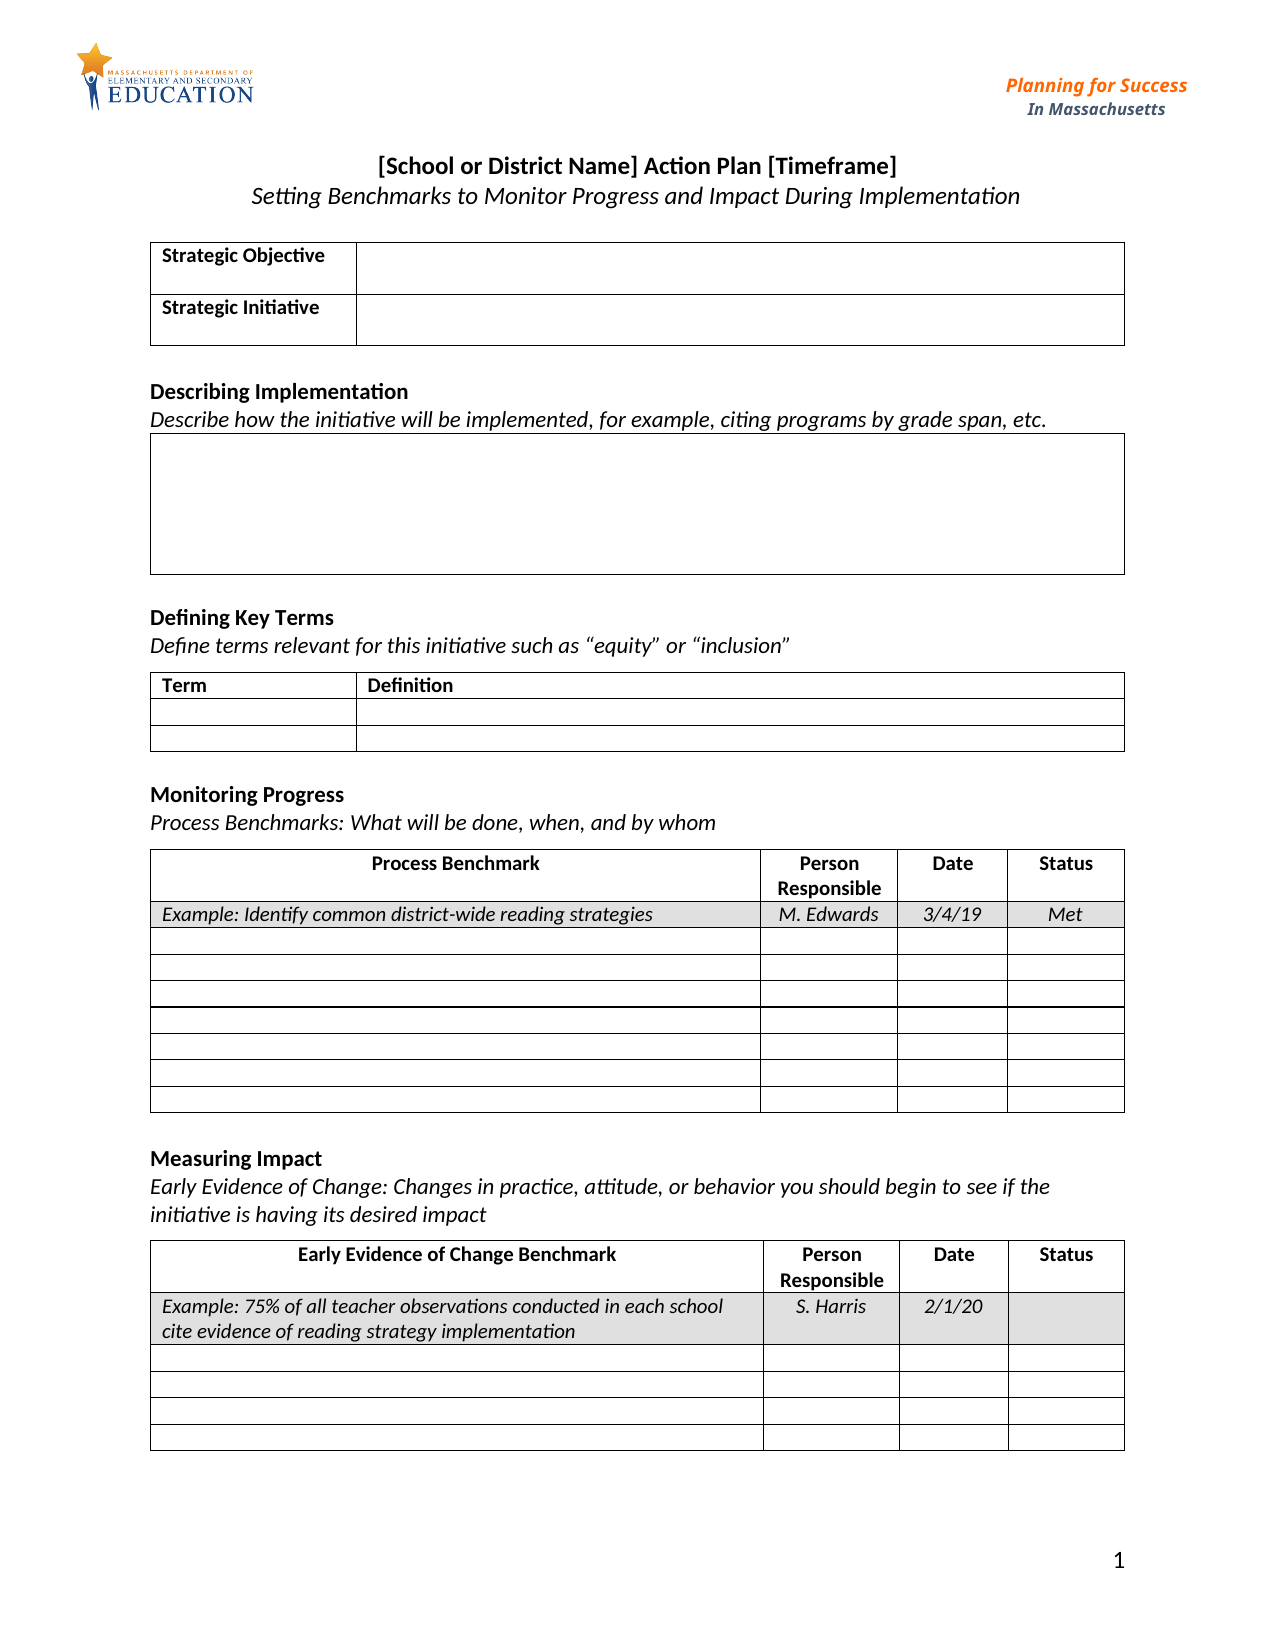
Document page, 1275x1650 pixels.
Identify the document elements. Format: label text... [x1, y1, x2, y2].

table_cell [898, 1034, 1007, 1059]
table_cell [1009, 1398, 1124, 1423]
table_cell [151, 1034, 760, 1059]
table_cell [900, 1398, 1008, 1423]
text Process Benchmarks: What will be done, when, and by whom [150, 808, 1125, 836]
table_cell [764, 1372, 899, 1397]
table_header Date [900, 1241, 1008, 1292]
table_cell [761, 1008, 897, 1033]
table_cell S. Harris [764, 1293, 899, 1344]
text [School or District Name] Action Plan [Timeframe] [150, 150, 1125, 181]
table_cell [764, 1345, 899, 1371]
table_cell 3/4/19 [898, 902, 1007, 927]
text Define terms relevant for this initiative such as “equity” or “inclusion” [150, 631, 1125, 659]
table_cell [151, 726, 356, 751]
text Defining Key Terms [150, 603, 1125, 631]
table_cell [761, 1087, 897, 1112]
table_cell [151, 1398, 763, 1423]
table_cell [1008, 1034, 1124, 1059]
table_cell [151, 699, 356, 724]
table_header [151, 434, 1124, 574]
table_cell [1008, 1060, 1124, 1086]
table_cell [898, 1087, 1007, 1112]
table_header Strategic Objective [151, 243, 356, 293]
table_header Status [1008, 850, 1124, 901]
text Measuring Impact [150, 1144, 1125, 1172]
table_cell [1008, 955, 1124, 980]
table_header Person Responsible [761, 850, 897, 901]
table_cell [151, 1345, 763, 1371]
table_header Early Evidence of Change Benchmark [151, 1241, 763, 1292]
table_header Definition [357, 673, 1124, 698]
table_cell [151, 1008, 760, 1033]
table_cell [1009, 1425, 1124, 1450]
table_cell [151, 1060, 760, 1086]
table_cell [900, 1372, 1008, 1397]
table_cell [898, 955, 1007, 980]
table_cell [898, 928, 1007, 953]
table_header Date [898, 850, 1007, 901]
table_cell [1009, 1345, 1124, 1371]
table_cell [764, 1398, 899, 1423]
table_cell [1008, 928, 1124, 953]
table_cell [151, 928, 760, 953]
table_cell [357, 295, 1124, 345]
table_header Status [1009, 1241, 1124, 1292]
text Describe how the initiative will be implemented, for example, citing programs by grade span, etc. [150, 405, 1125, 433]
table_cell [1009, 1372, 1124, 1397]
table_cell [761, 955, 897, 980]
table_cell [1008, 1008, 1124, 1033]
table_cell Met [1008, 902, 1124, 927]
table_header Process Benchmark [151, 850, 760, 901]
table_cell [1008, 1087, 1124, 1112]
table_cell [151, 1372, 763, 1397]
table_cell Example: 75% of all teacher observations conducted in each school cite evidence of reading strategy implementation [151, 1293, 763, 1344]
table_cell [357, 726, 1124, 751]
table_cell [898, 1008, 1007, 1033]
table_header [357, 243, 1124, 293]
table_cell [761, 1060, 897, 1086]
table_cell 2/1/20 [900, 1293, 1008, 1344]
table_cell [900, 1345, 1008, 1371]
table_cell [898, 1060, 1007, 1086]
table_header Term [151, 673, 356, 698]
table_header Person Responsible [764, 1241, 899, 1292]
text Monitoring Progress [150, 780, 1125, 808]
table_cell [357, 699, 1124, 724]
table_cell [151, 1425, 763, 1450]
table_cell [151, 955, 760, 980]
table_cell [151, 1087, 760, 1112]
table_cell [898, 981, 1007, 1006]
table_cell [900, 1425, 1008, 1450]
table_cell M. Edwards [761, 902, 897, 927]
text Describing Implementation [150, 377, 1125, 405]
table_cell [1008, 981, 1124, 1006]
table_cell [764, 1425, 899, 1450]
table_cell [761, 981, 897, 1006]
table_cell Example: Identify common district-wide reading strategies [151, 902, 760, 927]
text Setting Benchmarks to Monitor Progress and Impact During Implementation [150, 181, 1125, 211]
table_cell Strategic Initiative [151, 295, 356, 345]
table_cell [761, 928, 897, 953]
text Early Evidence of Change: Changes in practice, attitude, or behavior you should begin to see if the initiative is having its desired impact [150, 1172, 1125, 1228]
table_cell [761, 1034, 897, 1059]
table_cell [1009, 1293, 1124, 1344]
picture [75, 37, 256, 124]
table_cell [151, 981, 760, 1006]
